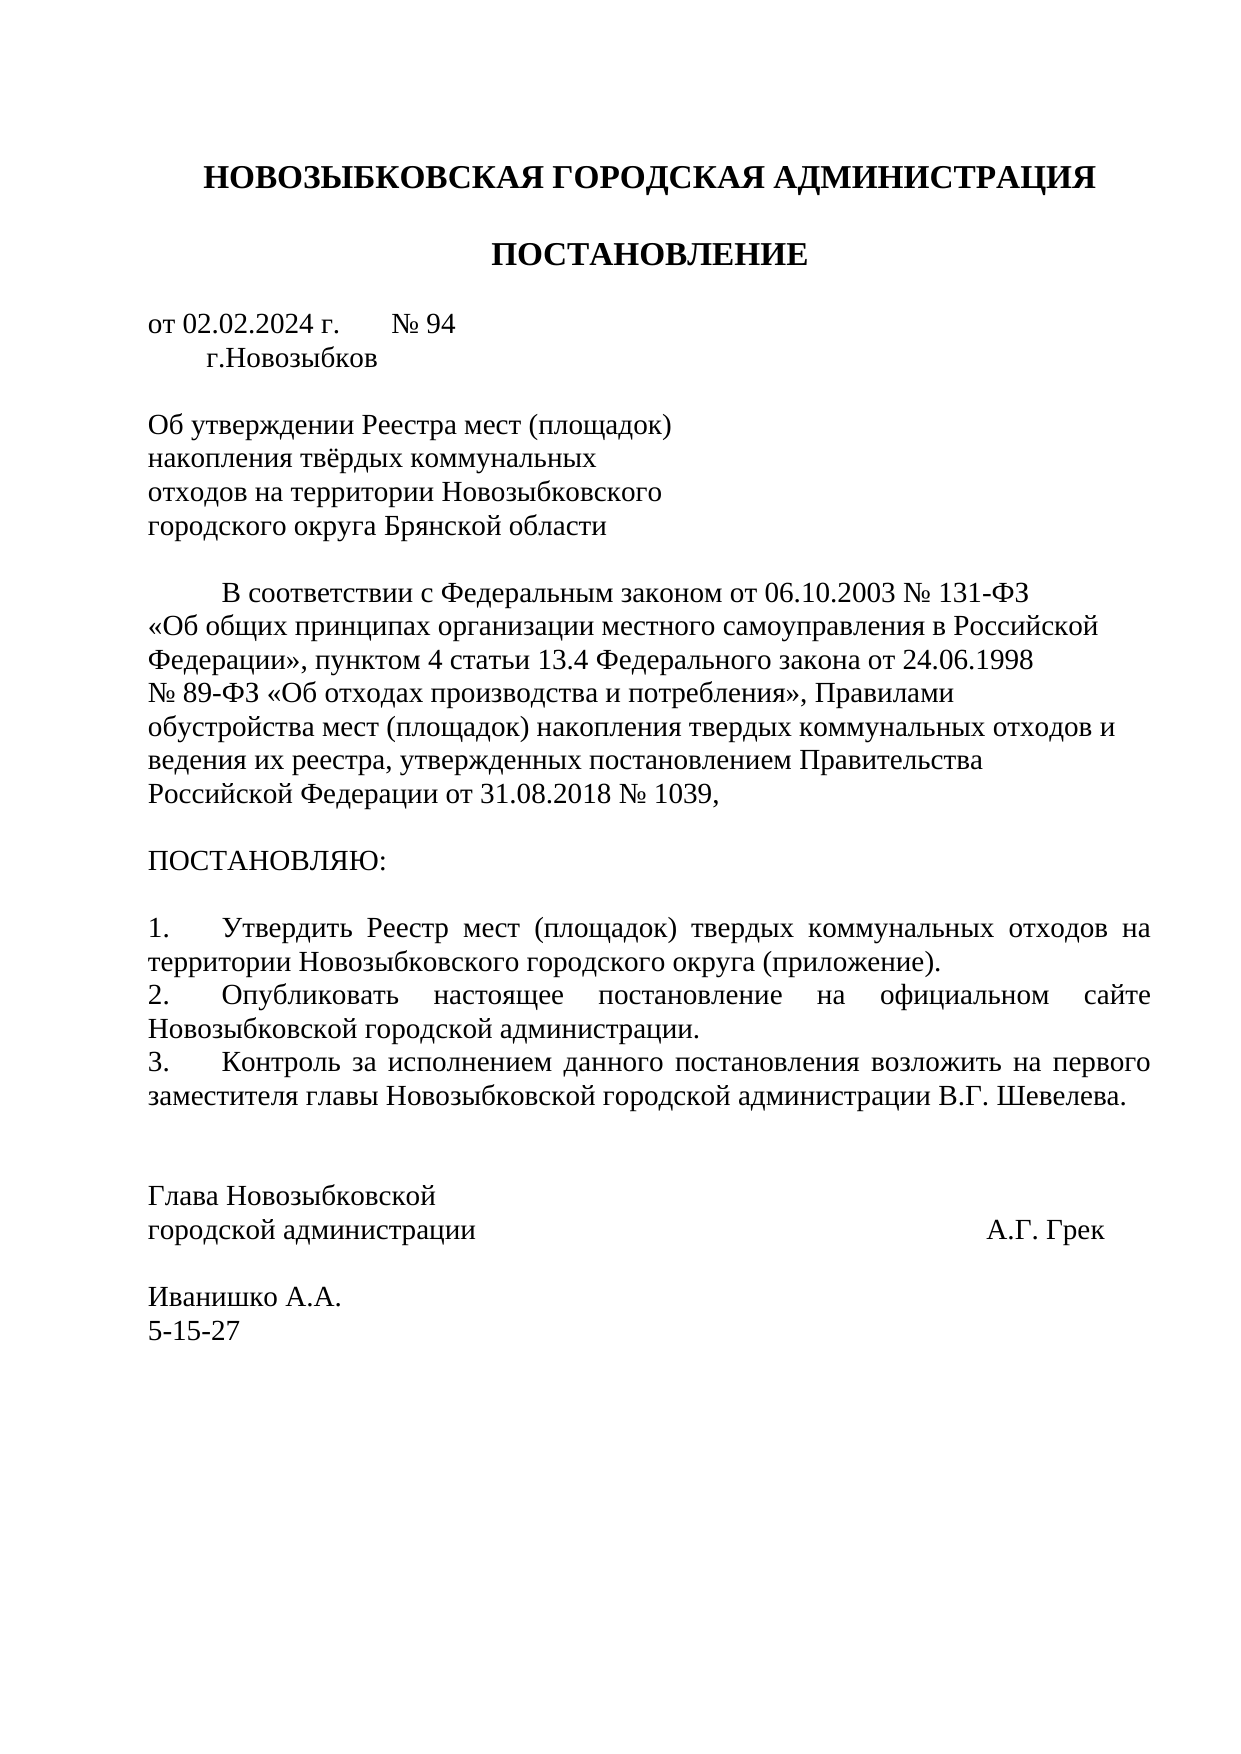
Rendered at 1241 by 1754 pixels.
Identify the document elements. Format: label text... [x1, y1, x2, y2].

text ведения их реестра, утвержденных постановлением Правительства [148, 742, 1152, 776]
text НОВОЗЫБКОВСКАЯ ГОРОДСКАЯ АДМИНИСТРАЦИЯ [148, 158, 1152, 196]
text 5-15-27 [148, 1313, 1152, 1346]
text 2. Опубликовать настоящее постановление на официальном сайте Новозыбковской городской администрации. [148, 977, 1152, 1044]
text отходов на территории Новозыбковского [148, 474, 1152, 508]
text 1. Утвердить Реестр мест (площадок) твердых коммунальных отходов на территории Новозыбковского городского округа (приложение). [148, 910, 1152, 977]
text городской администрации А.Г. Грек [148, 1212, 1152, 1246]
text городского округа Брянской области [148, 508, 1152, 541]
text Российской Федерации от 31.08.2018 № 1039, [148, 776, 1152, 809]
text 3. Контроль за исполнением данного постановления возложить на первого заместителя главы Новозыбковской городской администрации В.Г. Шевелева. [148, 1044, 1152, 1111]
text от 02.02.2024 г. № 94 [148, 306, 1152, 340]
text № 89-ФЗ «Об отходах производства и потребления», Правилами [148, 675, 1152, 709]
text В соответствии с Федеральным законом от 06.10.2003 № 131-ФЗ [148, 575, 1152, 608]
text Иванишко А.А. [148, 1279, 1152, 1313]
text ПОСТАНОВЛЯЮ: [148, 843, 1152, 877]
text Об утверждении Реестра мест (площадок) [148, 407, 1152, 441]
text ПОСТАНОВЛЕНИЕ [148, 234, 1152, 273]
text г.Новозыбков [148, 340, 1152, 373]
text накопления твёрдых коммунальных [148, 441, 1152, 474]
text Федерации», пунктом 4 статьи 13.4 Федерального закона от 24.06.1998 [148, 642, 1152, 675]
text Глава Новозыбковской [148, 1178, 1152, 1212]
text обустройства мест (площадок) накопления твердых коммунальных отходов и [148, 709, 1152, 742]
text «Об общих принципах организации местного самоуправления в Российской [148, 608, 1152, 642]
